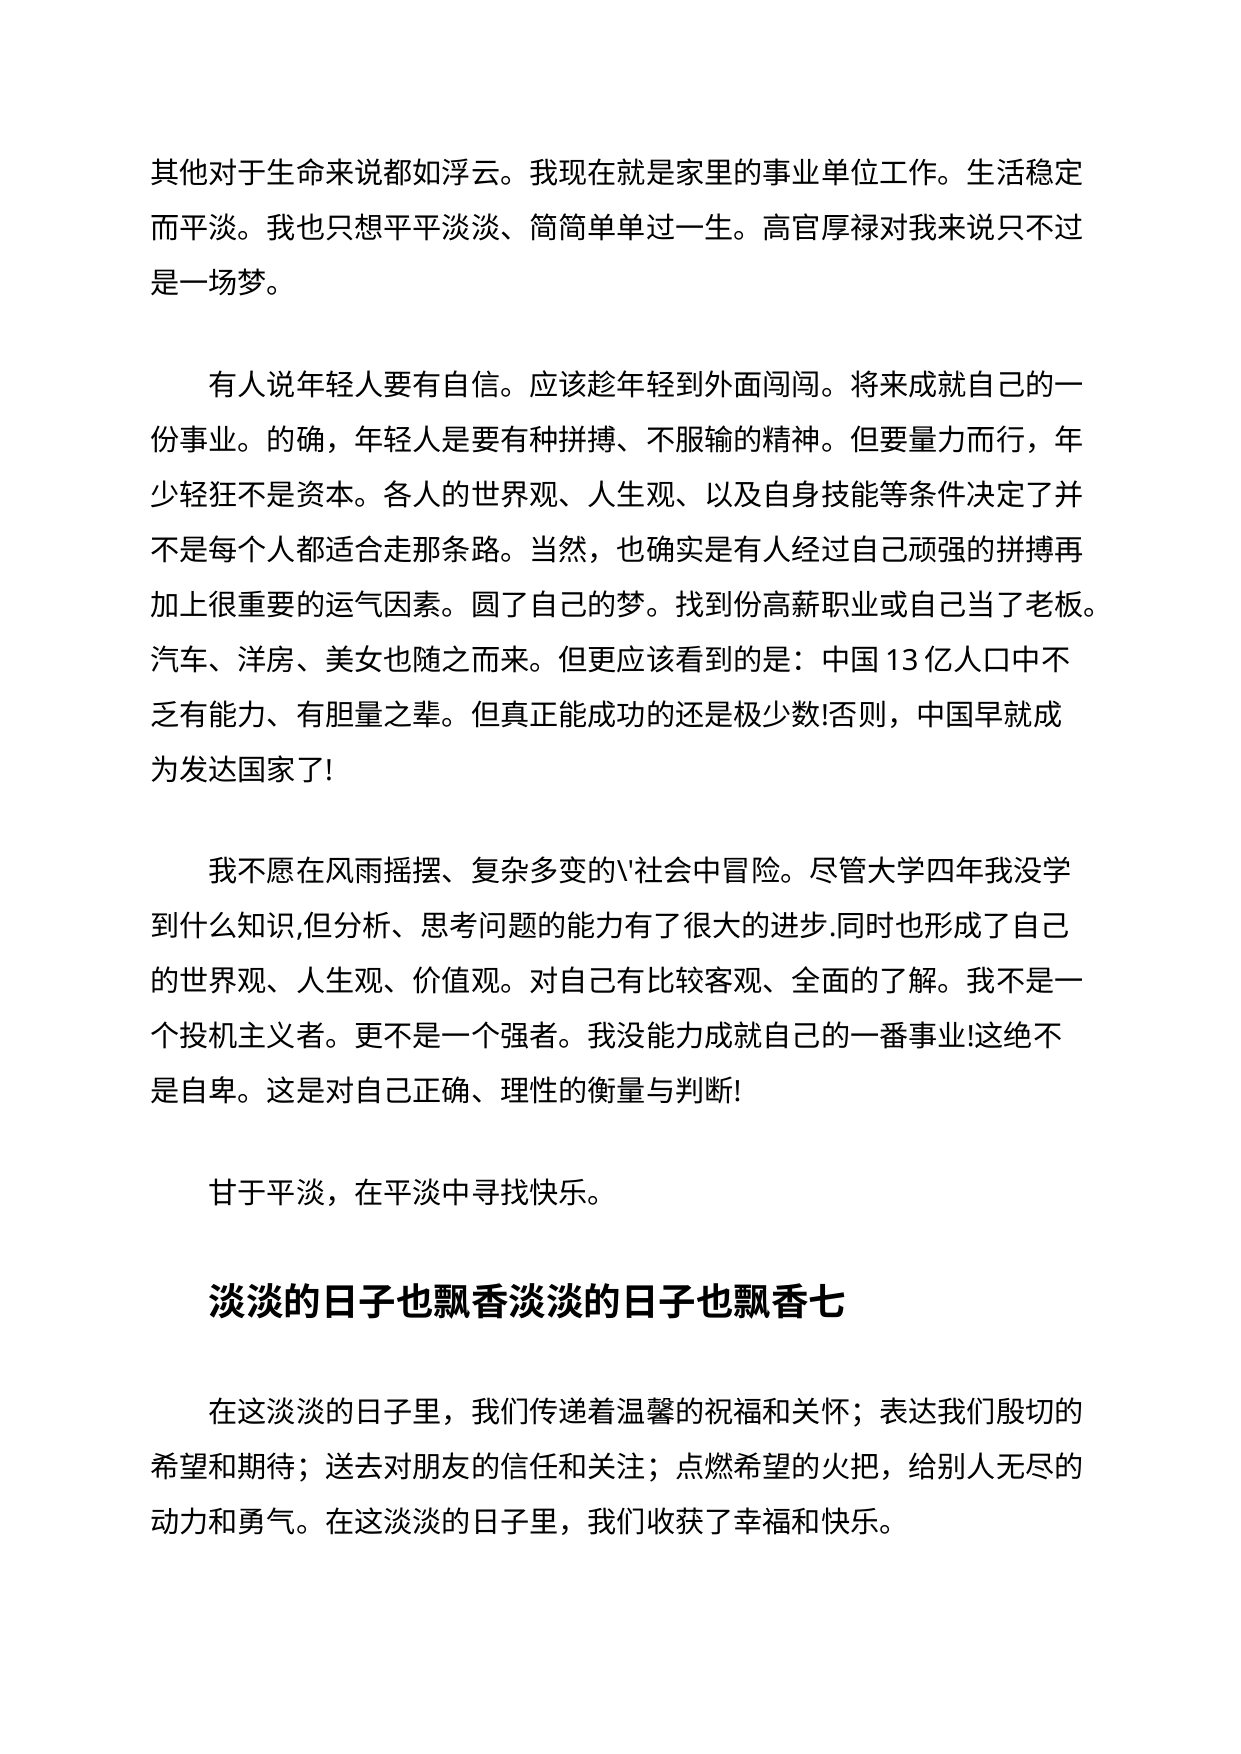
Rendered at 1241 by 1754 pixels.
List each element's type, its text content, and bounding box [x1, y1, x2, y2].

text 甘于平淡，在平淡中寻找快乐。 [150, 1170, 1090, 1212]
text 有人说年轻人要有自信。应该趁年轻到外面闯闯。将来成就自己的一份事业。的确，年轻人是要有种拼搏、不服输的精神。但要量力而行，年少轻狂不是资本。各人的世界观、人生观、以及自身技能等条件决定了并不是每个人都适合走那条路。当然，也确实是有人经过自己顽强的拼搏再加上很重要的运气因素。圆了自己的梦。找到份高薪职业或自己当了老板。汽车、洋房、美女也随之而来。但更应该看到的是：中国13亿人口中不乏有能力、有胆量之辈。但真正能成功的还是极少数!否则，中国早就成为发达国家了! [150, 362, 1090, 788]
text 在这淡淡的日子里，我们传递着温馨的祝福和关怀；表达我们殷切的希望和期待；送去对朋友的信任和关注；点燃希望的火把，给别人无尽的动力和勇气。在这淡淡的日子里，我们收获了幸福和快乐。 [150, 1389, 1090, 1541]
text 淡淡的日子也飘香淡淡的日子也飘香七 [150, 1272, 1090, 1326]
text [150, 150, 1090, 302]
text 我不愿在风雨摇摆、复杂多变的\'社会中冒险。尽管大学四年我没学到什么知识,但分析、思考问题的能力有了很大的进步.同时也形成了自己的世界观、人生观、价值观。对自己有比较客观、全面的了解。我不是一个投机主义者。更不是一个强者。我没能力成就自己的一番事业!这绝不是自卑。这是对自己正确、理性的衡量与判断! [150, 848, 1090, 1110]
